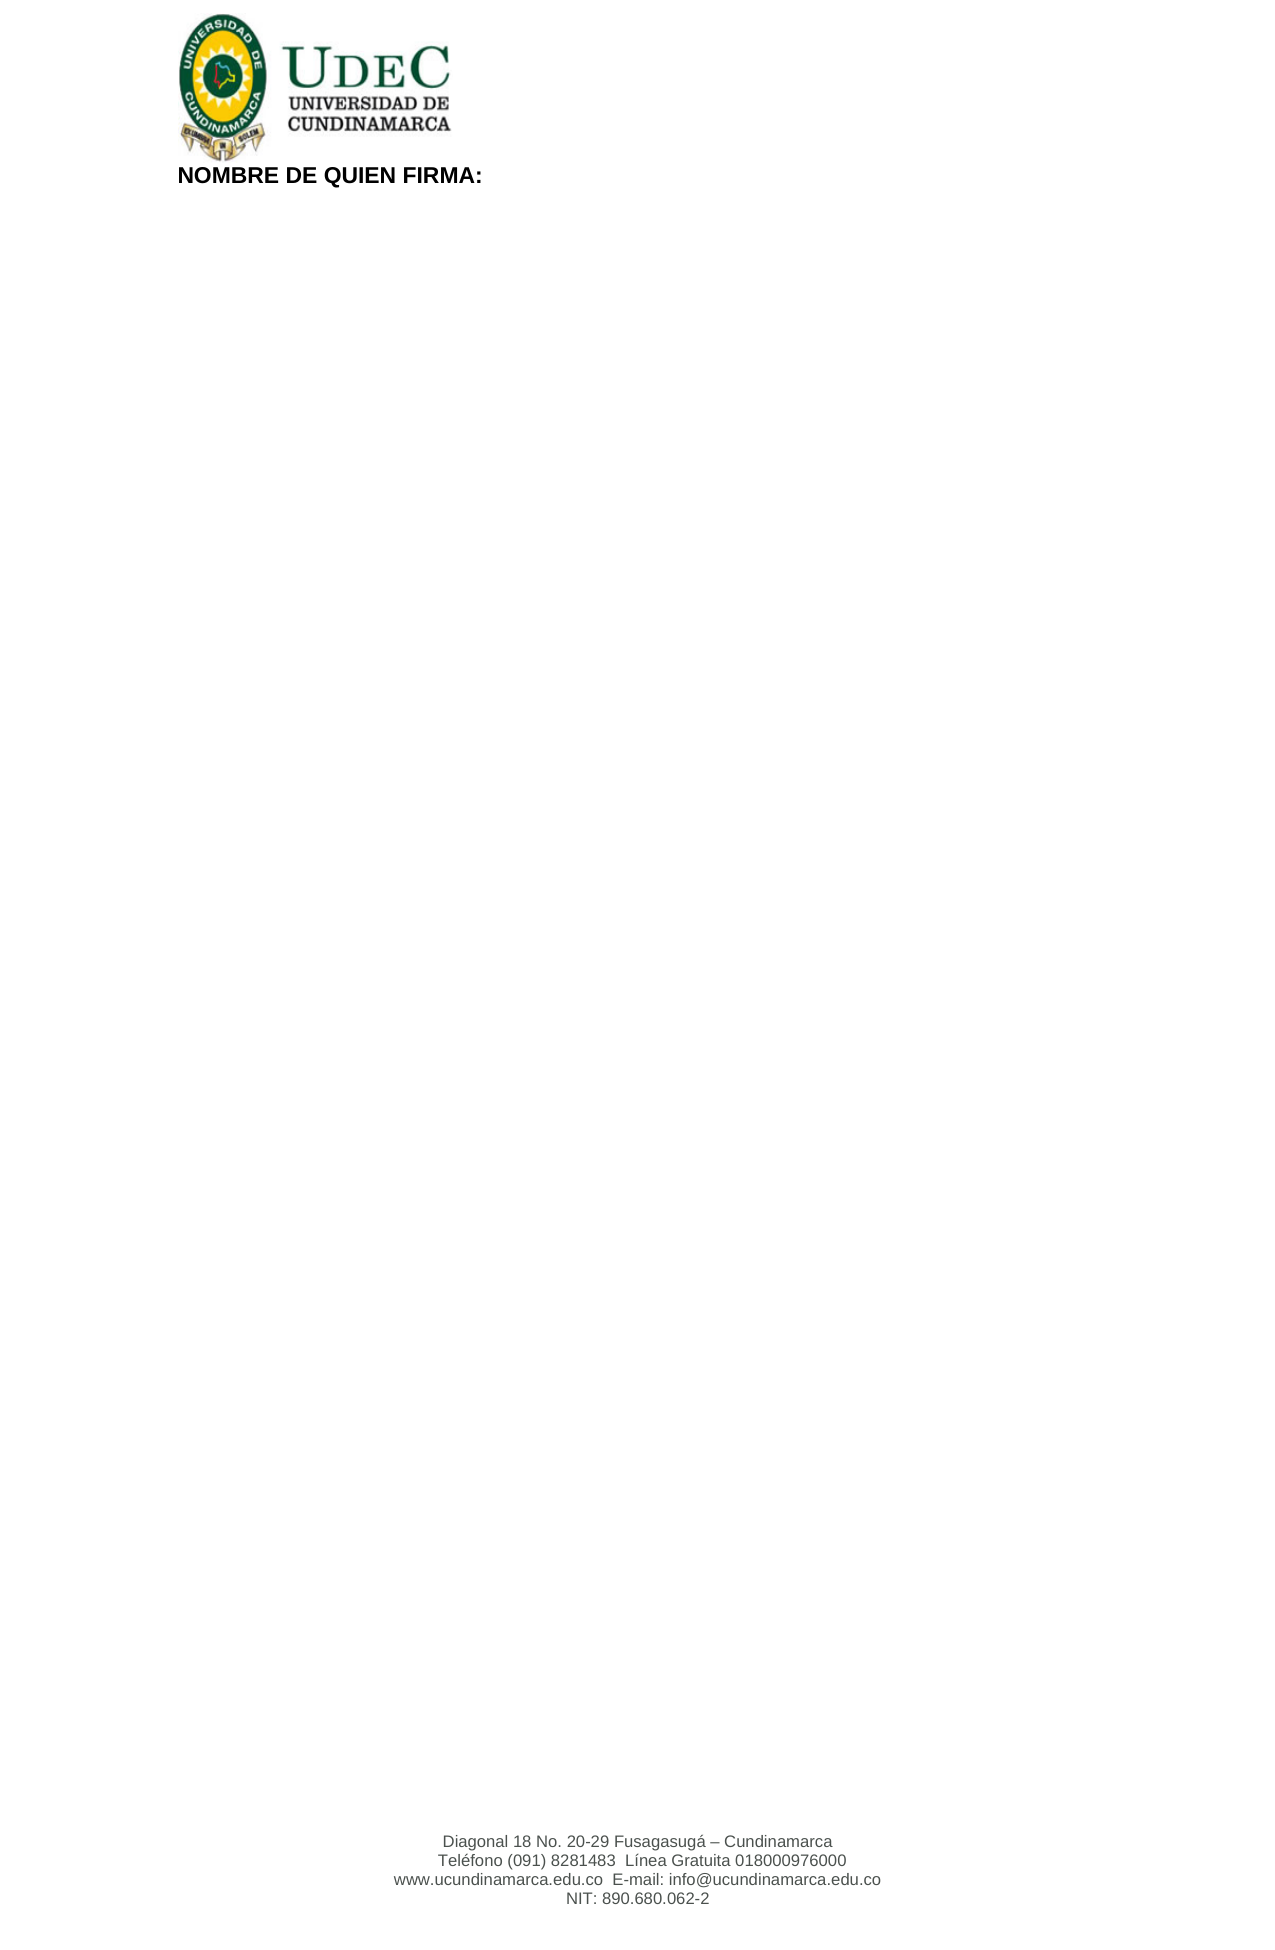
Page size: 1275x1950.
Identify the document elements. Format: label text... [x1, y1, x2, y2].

text NOMBRE DE QUIEN FIRMA: [177, 162, 1098, 189]
picture [178, 13, 453, 162]
